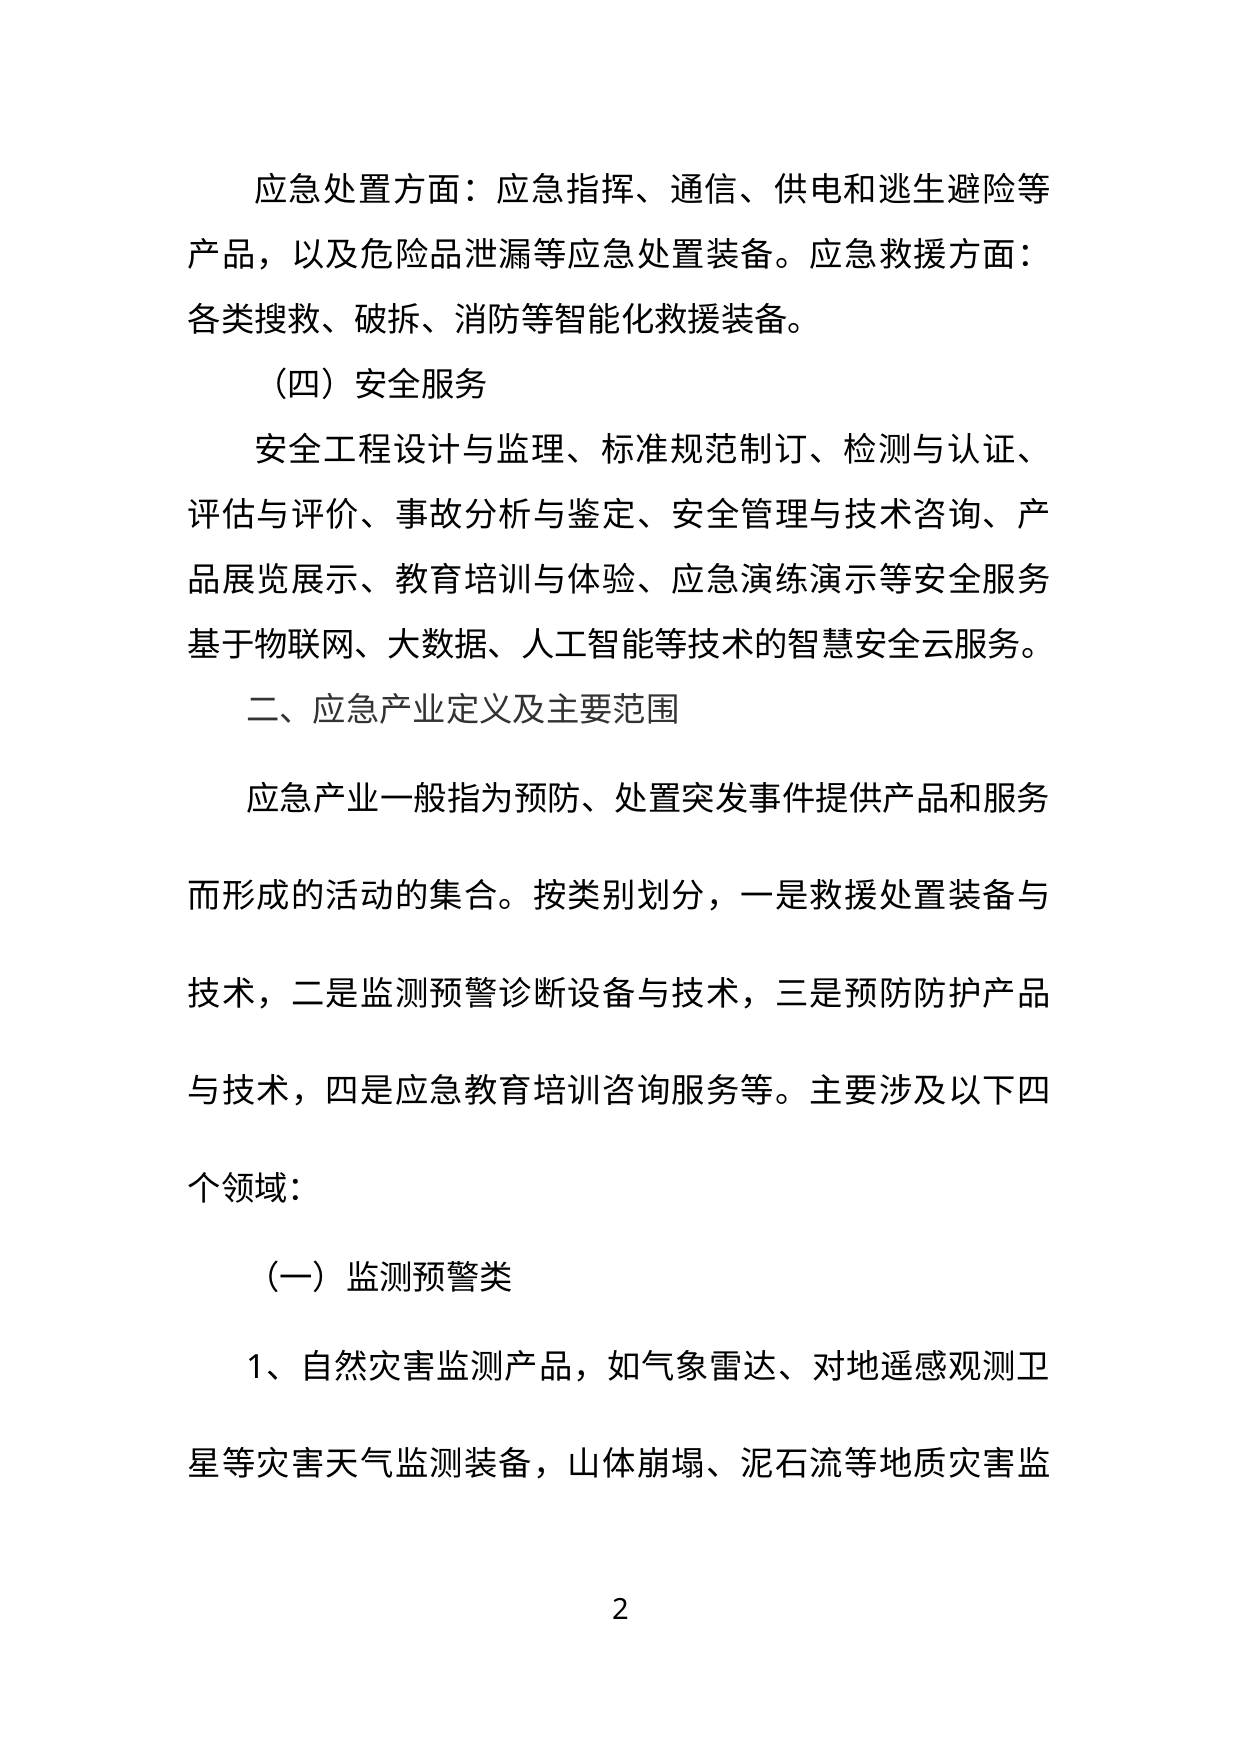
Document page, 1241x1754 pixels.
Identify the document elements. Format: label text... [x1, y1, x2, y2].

text （一）监测预警类 [187, 1242, 1053, 1307]
text 应急产业一般指为预防、处置突发事件提供产品和服务而形成的活动的集合。按类别划分，一是救援处置装备与技术，二是监测预警诊断设备与技术，三是预防防护产品与技术，四是应急教育培训咨询服务等。主要涉及以下四个领域： [187, 763, 1053, 1218]
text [187, 1331, 1053, 1494]
text 安全工程设计与监理、标准规范制订、检测与认证、评估与评价、事故分析与鉴定、安全管理与技术咨询、产品展览展示、教育培训与体验、应急演练演示等安全服务，基于物联网、大数据、人工智能等技术的智慧安全云服务。 [187, 414, 1053, 674]
text （四）安全服务 [187, 349, 1053, 414]
text 二、应急产业定义及主要范围 [187, 674, 1053, 739]
text 应急处置方面：应急指挥、通信、供电和逃生避险等产品，以及危险品泄漏等应急处置装备。应急救援方面：各类搜救、破拆、消防等智能化救援装备。 [187, 154, 1053, 349]
